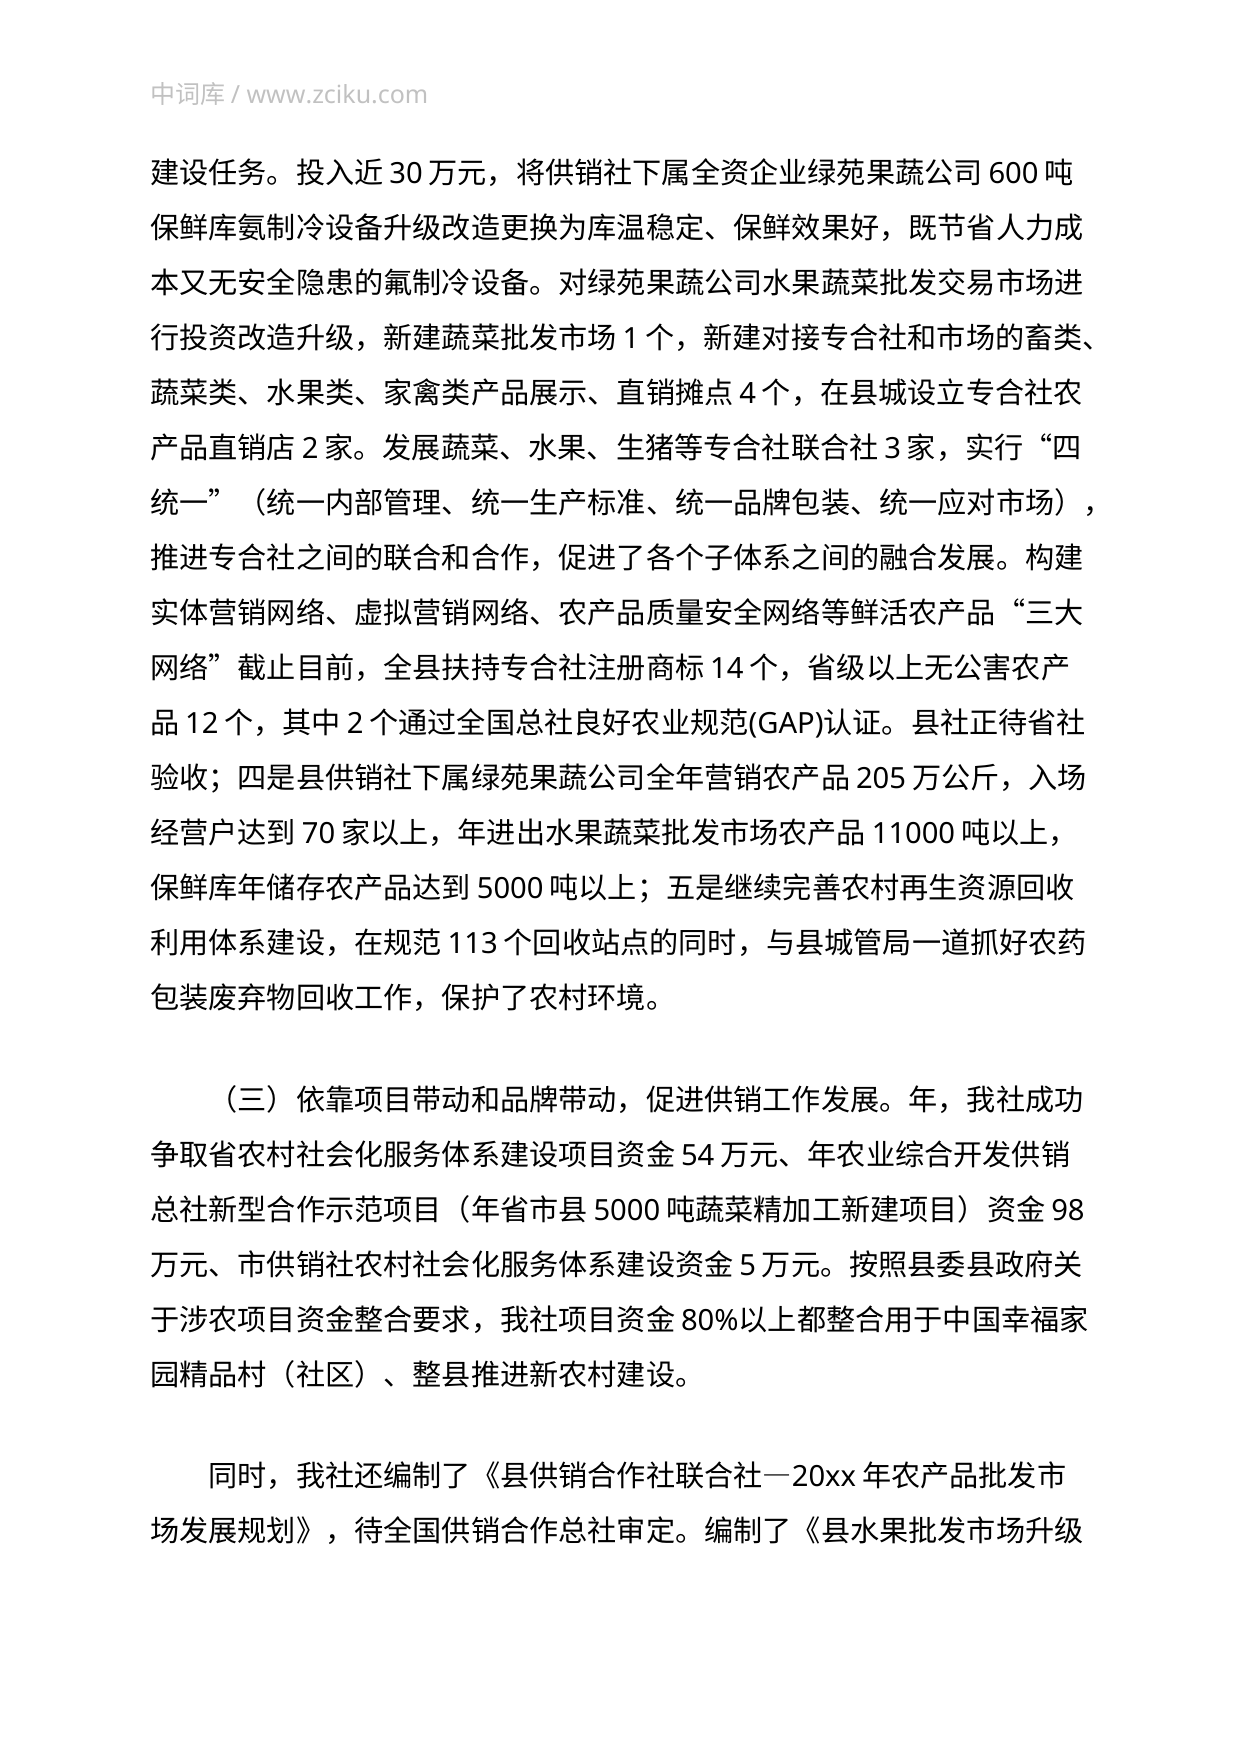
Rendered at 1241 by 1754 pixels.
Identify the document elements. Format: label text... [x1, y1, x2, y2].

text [150, 150, 1090, 1017]
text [150, 1453, 1090, 1550]
text （三）依靠项目带动和品牌带动，促进供销工作发展。年，我社成功争取省农村社会化服务体系建设项目资金54万元、年农业综合开发供销总社新型合作示范项目（年省市县5000吨蔬菜精加工新建项目）资金98万元、市供销社农村社会化服务体系建设资金5万元。按照县委县政府关于涉农项目资金整合要求，我社项目资金80%以上都整合用于中国幸福家园精品村（社区）、整县推进新农村建设。 [150, 1076, 1090, 1393]
